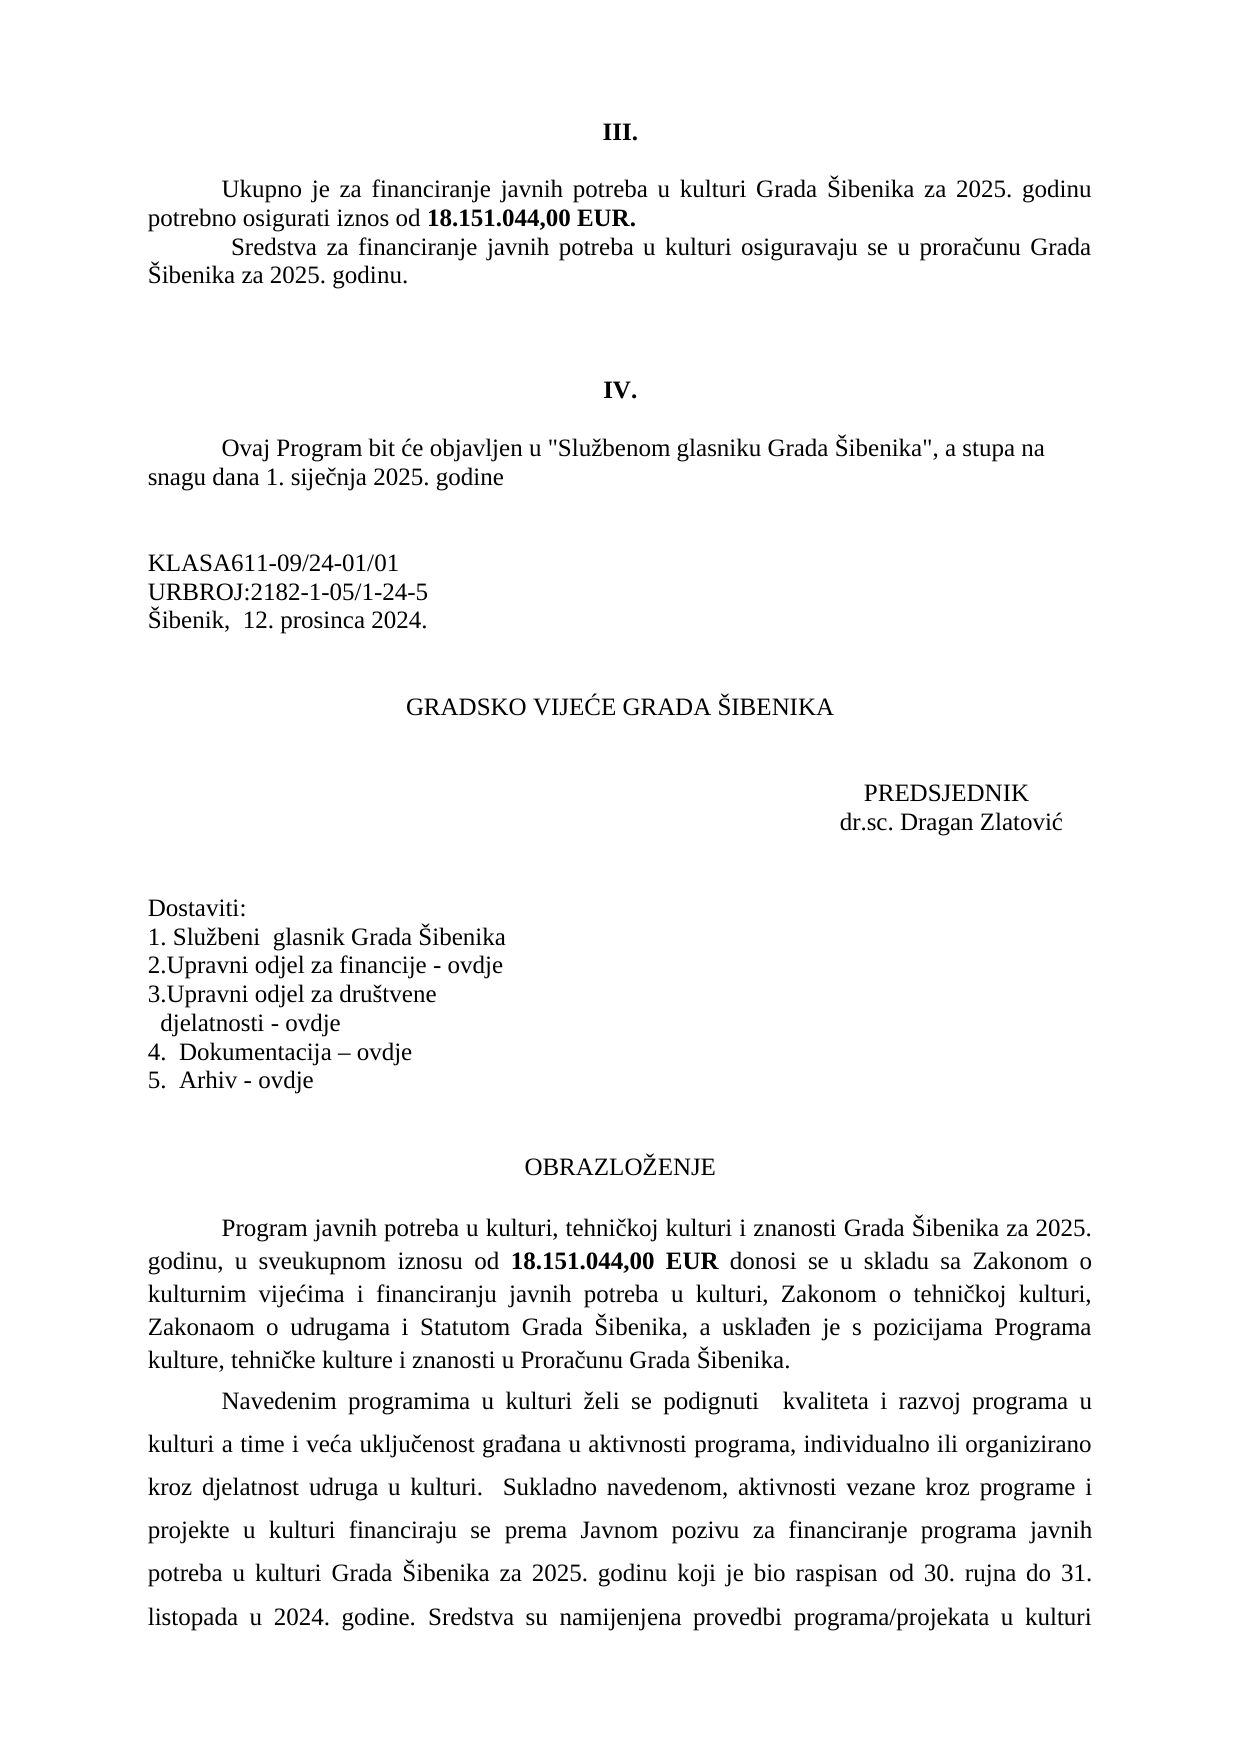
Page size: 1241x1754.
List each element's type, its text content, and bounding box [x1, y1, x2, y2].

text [148, 1386, 1093, 1630]
text III. [148, 117, 1093, 145]
text Ovaj Program bit će objavljen u "Službenom glasniku Grada Šibenika", a stupa na snagu dana 1. siječnja 2025. godine [148, 433, 1093, 490]
text djelatnosti - ovdje [148, 1008, 1093, 1037]
text IV. [148, 375, 1093, 404]
text KLASA611-09/24-01/01 [148, 548, 1093, 577]
text Sredstva za financiranje javnih potreba u kulturi osiguravaju se u proračunu Grada Šibenika za 2025. godinu. [148, 232, 1093, 289]
text 1. Službeni glasnik Grada Šibenika [148, 922, 1093, 950]
text 4. Dokumentacija – ovdje [148, 1037, 1093, 1065]
text URBROJ:2182-1-05/1-24-5 [148, 577, 1093, 605]
text 2.Upravni odjel za financije - ovdje [148, 950, 1093, 979]
text 3.Upravni odjel za društvene [148, 979, 1093, 1008]
text PREDSJEDNIK [664, 778, 1093, 807]
text Dostaviti: [148, 893, 1093, 922]
text OBRAZLOŽENJE [148, 1152, 1093, 1180]
text GRADSKO VIJEĆE GRADA ŠIBENIKA [148, 692, 1093, 720]
text 5. Arhiv - ovdje [148, 1065, 1093, 1094]
text Program javnih potreba u kulturi, tehničkoj kulturi i znanosti Grada Šibenika za 2025. godinu, u sveukupnom iznosu od 18.151.044,00 EUR donosi se u skladu sa Zakonom o kulturnim vijećima i financiranju javnih potreba u kulturi, Zakonom o tehničkoj kulturi, Zakonaom o udrugama i Statutom Grada Šibenika, a usklađen je s pozicijama Programa kulture, tehničke kulture i znanosti u Proračunu Grada Šibenika. [148, 1213, 1093, 1374]
text Šibenik, 12. prosinca 2024. [148, 605, 1093, 634]
text dr.sc. Dragan Zlatović [148, 807, 1093, 835]
text Ukupno je za financiranje javnih potreba u kulturi Grada Šibenika za 2025. godinu potrebno osigurati iznos od 18.151.044,00 EUR. [148, 174, 1093, 232]
